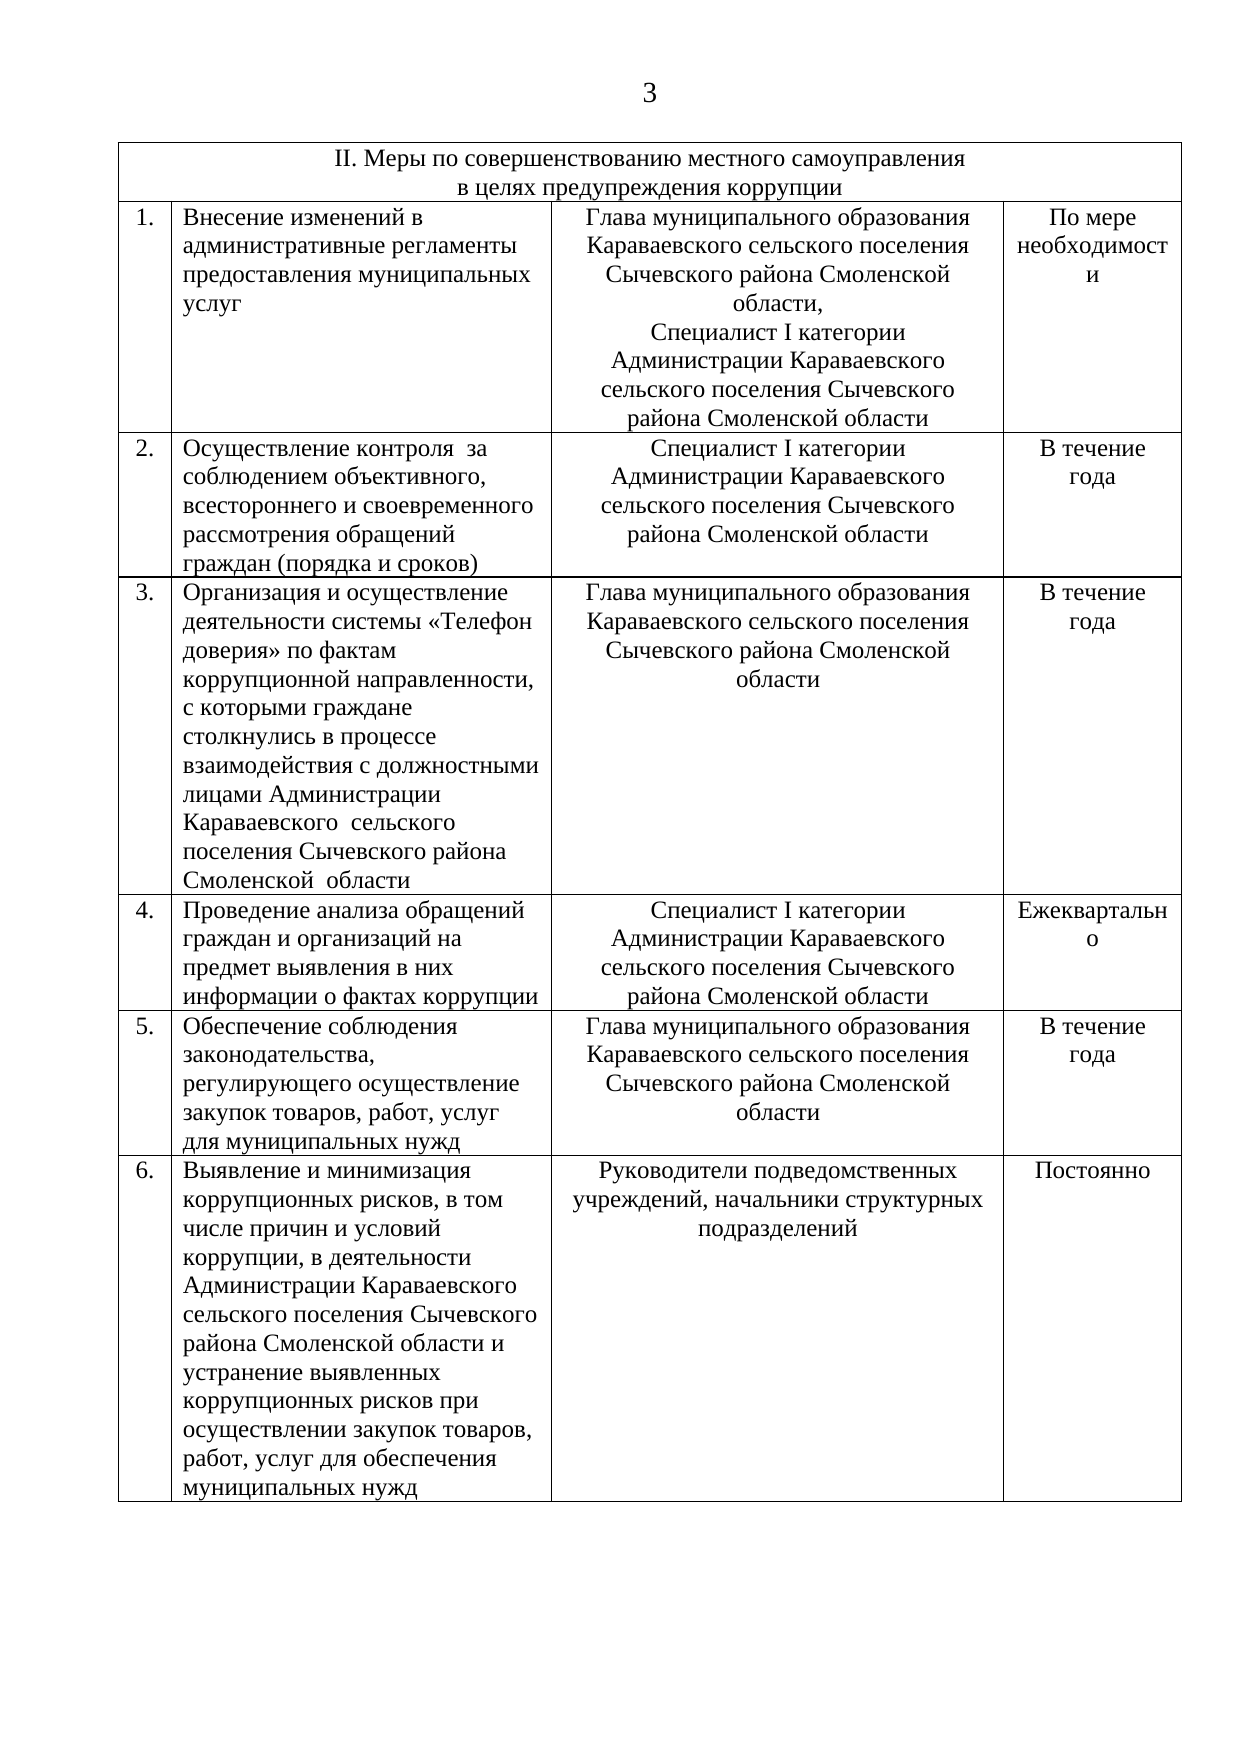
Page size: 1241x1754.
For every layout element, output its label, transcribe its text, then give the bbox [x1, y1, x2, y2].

table_cell Глава муниципального образования Караваевского сельского поселения Сычевского района Смоленской области [552, 1011, 1003, 1154]
table_cell Специалист I категории Администрации Караваевского сельского поселения Сычевского района Смоленской области [552, 433, 1003, 576]
table_cell Выявление и минимизация коррупционных рисков, в том числе причин и условий коррупции, в деятельности Администрации Караваевского сельского поселения Сычевского района Смоленской области и устранение выявленных коррупционных рисков при осуществлении закупок товаров, работ, услуг для обеспечения муниципальных нужд [172, 1156, 551, 1501]
table_cell Проведение анализа обращений граждан и организаций на предмет выявления в них информации о фактах коррупции [172, 895, 551, 1010]
table_cell 5. [119, 1011, 171, 1154]
table_cell 2. [119, 433, 171, 576]
table_cell Внесение изменений в административные регламенты предоставления муниципальных услуг [172, 202, 551, 432]
table_cell По мере необходимости [1004, 202, 1181, 432]
table_cell 1. [119, 202, 171, 432]
table_cell В течение года [1004, 433, 1181, 576]
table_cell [552, 202, 1003, 432]
table_cell 6. [119, 1156, 171, 1501]
table_cell Осуществление контроля за соблюдением объективного, всестороннего и своевременного рассмотрения обращений граждан (порядка и сроков) [172, 433, 551, 576]
table_cell II. Меры по совершенствованию местного самоуправления в целях предупреждения коррупции [119, 143, 1181, 201]
table_cell 3. [119, 578, 171, 894]
table_cell Ежеквартально [1004, 895, 1181, 1010]
table_cell Обеспечение соблюдения законодательства, регулирующего осуществление закупок товаров, работ, услуг для муниципальных нужд [172, 1011, 551, 1154]
table_cell Постоянно [1004, 1156, 1181, 1501]
table_cell В течение года [1004, 578, 1181, 894]
table_cell Организация и осуществление деятельности системы «Телефон доверия» по фактам коррупционной направленности, с которыми граждане столкнулись в процессе взаимодействия с должностными лицами Администрации Караваевского сельского поселения Сычевского района Смоленской области [172, 578, 551, 894]
table_cell В течение года [1004, 1011, 1181, 1154]
table_cell 4. [119, 895, 171, 1010]
table_cell Глава муниципального образования Караваевского сельского поселения Сычевского района Смоленской области [552, 578, 1003, 894]
table_cell Специалист I категории Администрации Караваевского сельского поселения Сычевского района Смоленской области [552, 895, 1003, 1010]
table_cell Руководители подведомственных учреждений, начальники структурных подразделений [552, 1156, 1003, 1501]
